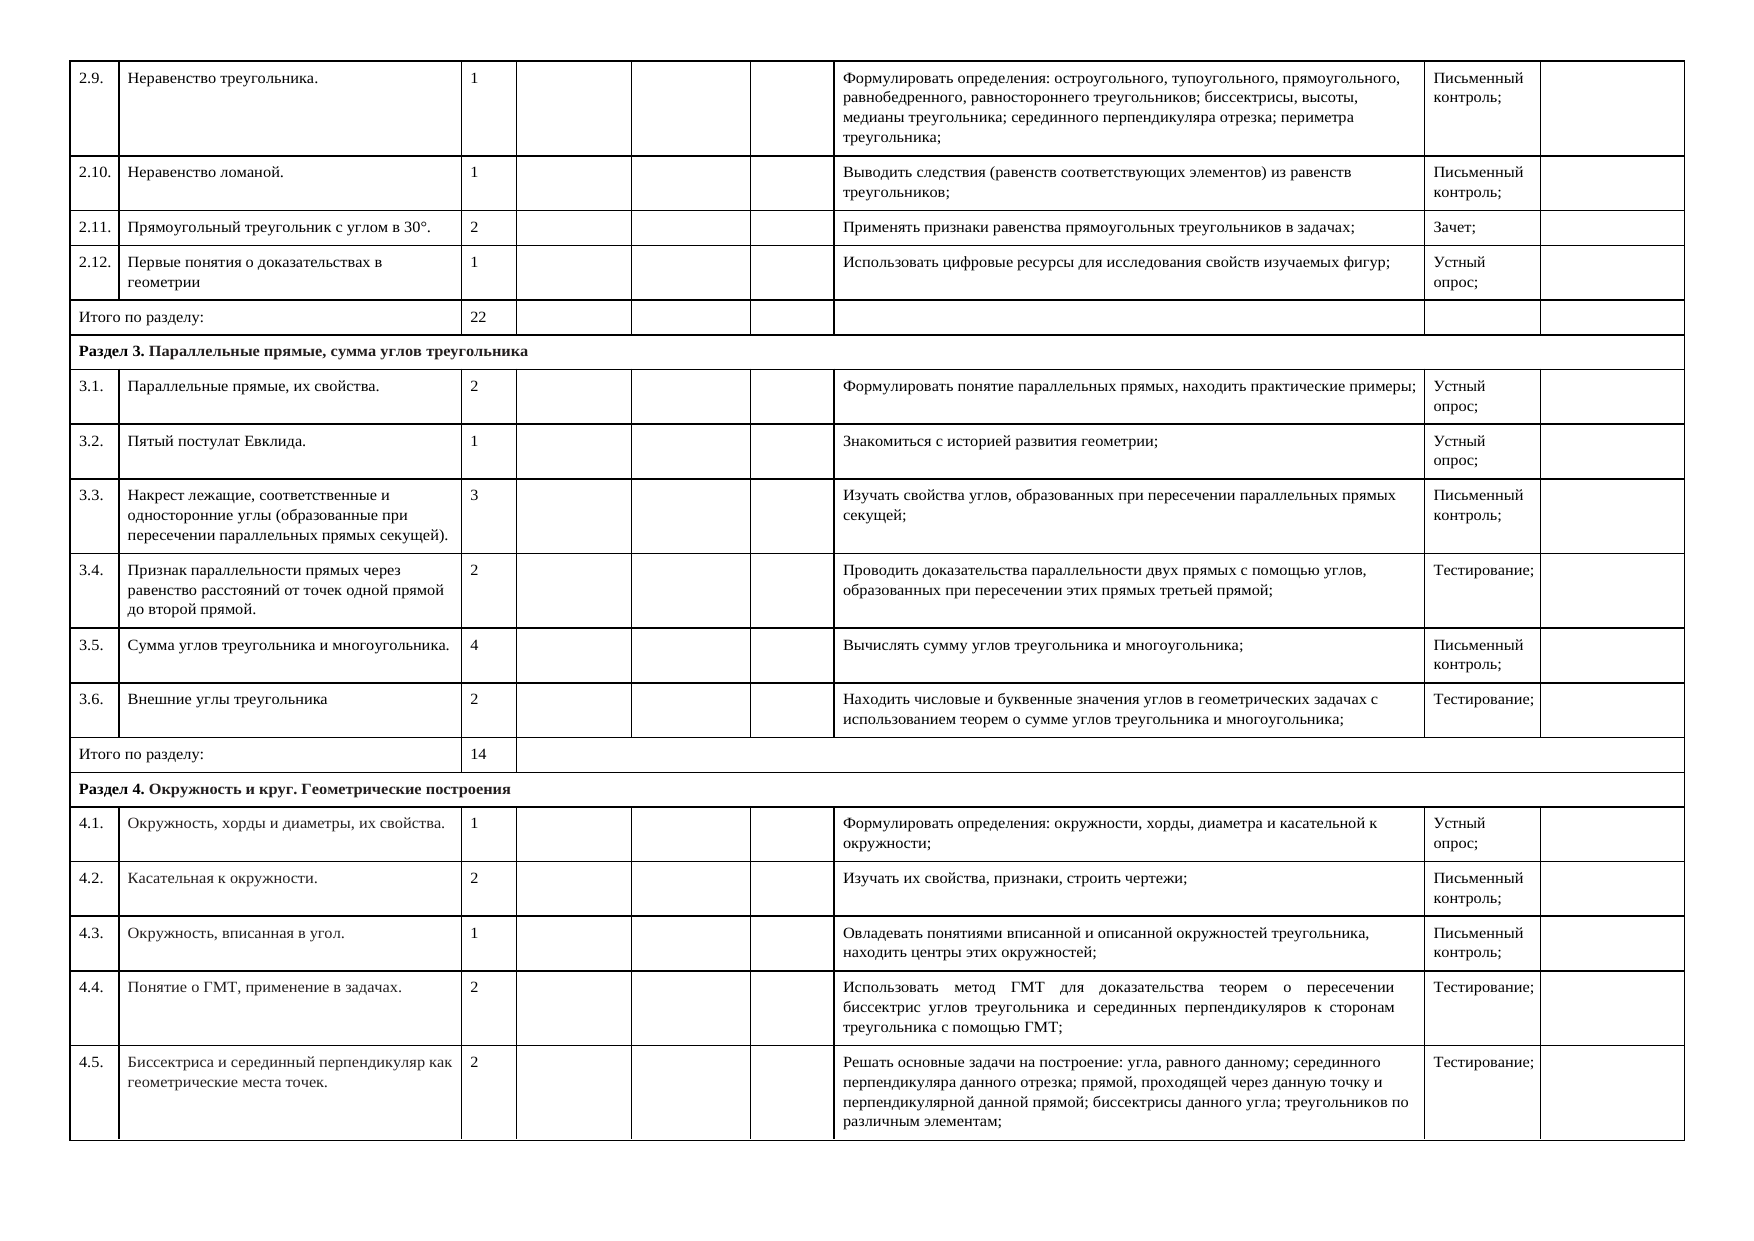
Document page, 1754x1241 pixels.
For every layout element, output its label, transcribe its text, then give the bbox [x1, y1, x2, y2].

table_cell Первые понятия о доказательствах в геометрии [120, 246, 461, 299]
table_cell Пятый постулат Евклида. [120, 425, 461, 478]
table_cell Устный опрос; [1425, 425, 1540, 478]
table_cell Устный опрос; [1425, 370, 1540, 423]
table_cell Устный опрос; [1425, 808, 1540, 861]
table_cell [517, 370, 631, 423]
table_cell [517, 211, 631, 244]
table_cell Тестирование; [1425, 684, 1540, 737]
table_cell [517, 684, 631, 737]
table_cell [632, 246, 750, 299]
table_cell 3.6. [71, 684, 118, 737]
table_cell Использовать метод ГМТ для доказательства теорем о пересечении биссектрис углов треугольника и серединных перпендикуляров к сторонам треугольника с помощью ГМТ; [835, 972, 1424, 1045]
table_cell [517, 246, 631, 299]
table_cell [751, 808, 833, 861]
table_cell [751, 1046, 833, 1139]
table_cell [632, 425, 750, 478]
table_cell [517, 301, 631, 334]
table_cell [1541, 301, 1684, 334]
table_header 1 [462, 62, 516, 155]
table_cell [751, 157, 833, 210]
table_cell [1541, 211, 1684, 244]
table_cell 1 [462, 917, 516, 970]
table_header Формулировать определения: остроугольного, тупоугольного, прямоугольного, равнобедренного, равностороннего треугольников; биссектрисы, высоты, медианы треугольника; серединного перпендикуляра отрезка; периметра треугольника; [835, 62, 1424, 155]
table_cell [632, 1046, 750, 1139]
table_header [1541, 62, 1684, 155]
table_cell Проводить доказательства параллельности двух прямых с помощью углов, образованных при пересечении этих прямых третьей прямой; [835, 554, 1424, 627]
table_cell Вычислять сумму углов треугольника и многоугольника; [835, 629, 1424, 682]
table_cell [632, 480, 750, 553]
table_cell [632, 917, 750, 970]
table_cell [751, 684, 833, 737]
table_cell [751, 629, 833, 682]
table_cell [751, 301, 833, 334]
table_cell 2 [462, 862, 516, 915]
table_cell 3.3. [71, 480, 118, 553]
table_cell [632, 808, 750, 861]
table_cell Письменный контроль; [1425, 917, 1540, 970]
table_cell Сумма углов треугольника и многоугольника. [120, 629, 461, 682]
table_cell Прямоугольный треугольник с углом в 30°. [120, 211, 461, 244]
table_cell Использовать цифровые ресурсы для исследования свойств изучаемых фигур; [835, 246, 1424, 299]
table_cell [517, 808, 631, 861]
table_cell [1541, 157, 1684, 210]
table_cell Параллельные прямые, их свойства. [120, 370, 461, 423]
table_cell 3.1. [71, 370, 118, 423]
table_cell [1541, 684, 1684, 737]
table_cell Формулировать понятие параллельных прямых, находить практические примеры; [835, 370, 1424, 423]
table_cell [632, 370, 750, 423]
table_header [751, 62, 833, 155]
table_header [632, 62, 750, 155]
table_cell [1541, 808, 1684, 861]
table_cell Окружность, вписанная в угол. [120, 917, 461, 970]
table_cell [632, 554, 750, 627]
table_cell 3.2. [71, 425, 118, 478]
table_cell [751, 972, 833, 1045]
table_cell Итого по разделу: [71, 738, 461, 771]
table_header Письменный контроль; [1425, 62, 1540, 155]
table_cell Письменный контроль; [1425, 862, 1540, 915]
table_cell [1541, 246, 1684, 299]
table_cell [1425, 301, 1540, 334]
table_cell Признак параллельности прямых через равенство расстояний от точек одной прямой до второй прямой. [120, 554, 461, 627]
table_cell Знакомиться с историей развития геометрии; [835, 425, 1424, 478]
table_cell [517, 1046, 631, 1139]
table_cell 2.10. [71, 157, 118, 210]
table_cell [517, 738, 1684, 771]
table_cell [632, 972, 750, 1045]
table_cell [751, 554, 833, 627]
table_cell 1 [462, 808, 516, 861]
table_cell 3 [462, 480, 516, 553]
table_cell Письменный контроль; [1425, 629, 1540, 682]
table_cell [751, 862, 833, 915]
table_cell Неравенство ломаной. [120, 157, 461, 210]
table_cell Зачет; [1425, 211, 1540, 244]
table_cell Внешние углы треугольника [120, 684, 461, 737]
table_cell Тестирование; [1425, 972, 1540, 1045]
table_cell [1541, 862, 1684, 915]
table_cell [751, 917, 833, 970]
table_cell [751, 211, 833, 244]
table_cell [517, 629, 631, 682]
table_cell [751, 246, 833, 299]
table_cell [835, 301, 1424, 334]
table_cell [1541, 554, 1684, 627]
table_cell 4.3. [71, 917, 118, 970]
table_cell [632, 684, 750, 737]
table_cell Итого по разделу: [71, 301, 461, 334]
table_cell [517, 917, 631, 970]
table_cell 14 [462, 738, 516, 771]
table_cell 1 [462, 425, 516, 478]
table_cell Овладевать понятиями вписанной и описанной окружностей треугольника, находить центры этих окружностей; [835, 917, 1424, 970]
table_header [517, 62, 631, 155]
table_cell Выводить следствия (равенств соответствующих элементов) из равенств треугольников; [835, 157, 1424, 210]
table_cell Письменный контроль; [1425, 157, 1540, 210]
table_cell [517, 157, 631, 210]
table_cell 3.5. [71, 629, 118, 682]
table_cell Накрест лежащие, соответственные и односторонние углы (образованные при пересечении параллельных прямых секущей). [120, 480, 461, 553]
table_cell 2.11. [71, 211, 118, 244]
table_cell [1541, 370, 1684, 423]
table_cell [632, 629, 750, 682]
table_cell Формулировать определения: окружности, хорды, диаметра и касательной к окружности; [835, 808, 1424, 861]
table_header Неравенство треугольника. [120, 62, 461, 155]
table_cell [1541, 972, 1684, 1045]
table_cell [751, 425, 833, 478]
table_cell 2 [462, 972, 516, 1045]
table_cell [517, 972, 631, 1045]
table_cell 1 [462, 157, 516, 210]
table_cell 2.12. [71, 246, 118, 299]
table_cell Устный опрос; [1425, 246, 1540, 299]
table_cell Изучать их свойства, признаки, строить чертежи; [835, 862, 1424, 915]
table_cell Раздел 3. Параллельные прямые, сумма углов треугольника [71, 336, 1684, 368]
table_cell [751, 370, 833, 423]
table_cell 22 [462, 301, 516, 334]
table_cell [1541, 629, 1684, 682]
table_cell Биссектриса и серединный перпендикуляр как геометрические места точек. [120, 1046, 461, 1139]
table_cell 2 [462, 370, 516, 423]
table_cell [751, 480, 833, 553]
table_cell 4.1. [71, 808, 118, 861]
table_cell [632, 157, 750, 210]
table_cell 4 [462, 629, 516, 682]
table_cell Тестирование; [1425, 554, 1540, 627]
table_header 2.9. [71, 62, 118, 155]
table_cell 2 [462, 554, 516, 627]
table_cell [517, 480, 631, 553]
table_cell [632, 211, 750, 244]
table_cell Применять признаки равенства прямоугольных треугольников в задачах; [835, 211, 1424, 244]
table_cell 2 [462, 684, 516, 737]
table_cell Письменный контроль; [1425, 480, 1540, 553]
table_cell [517, 862, 631, 915]
table_cell [1541, 480, 1684, 553]
table_cell [517, 554, 631, 627]
table_cell [1541, 1046, 1684, 1139]
table_cell [632, 862, 750, 915]
table_cell [632, 301, 750, 334]
table_cell 4.4. [71, 972, 118, 1045]
table_cell [517, 425, 631, 478]
table_cell 3.4. [71, 554, 118, 627]
table_cell Касательная к окружности. [120, 862, 461, 915]
table_cell Окружность, хорды и диаметры, их свойства. [120, 808, 461, 861]
table_cell 2 [462, 1046, 516, 1139]
table_cell Раздел 4. Окружность и круг. Геометрические построения [71, 773, 1684, 806]
table_cell [1541, 917, 1684, 970]
table_cell Тестирование; [1425, 1046, 1540, 1139]
table_cell Изучать свойства углов, образованных при пересечении параллельных прямых секущей; [835, 480, 1424, 553]
table_cell 1 [462, 246, 516, 299]
table_cell Находить числовые и буквенные значения углов в геометрических задачах с использованием теорем о сумме углов треугольника и многоугольника; [835, 684, 1424, 737]
table_cell Понятие о ГМТ, применение в задачах. [120, 972, 461, 1045]
table_cell [1541, 425, 1684, 478]
table_cell 4.2. [71, 862, 118, 915]
table_cell 2 [462, 211, 516, 244]
table_cell 4.5. [71, 1046, 118, 1139]
